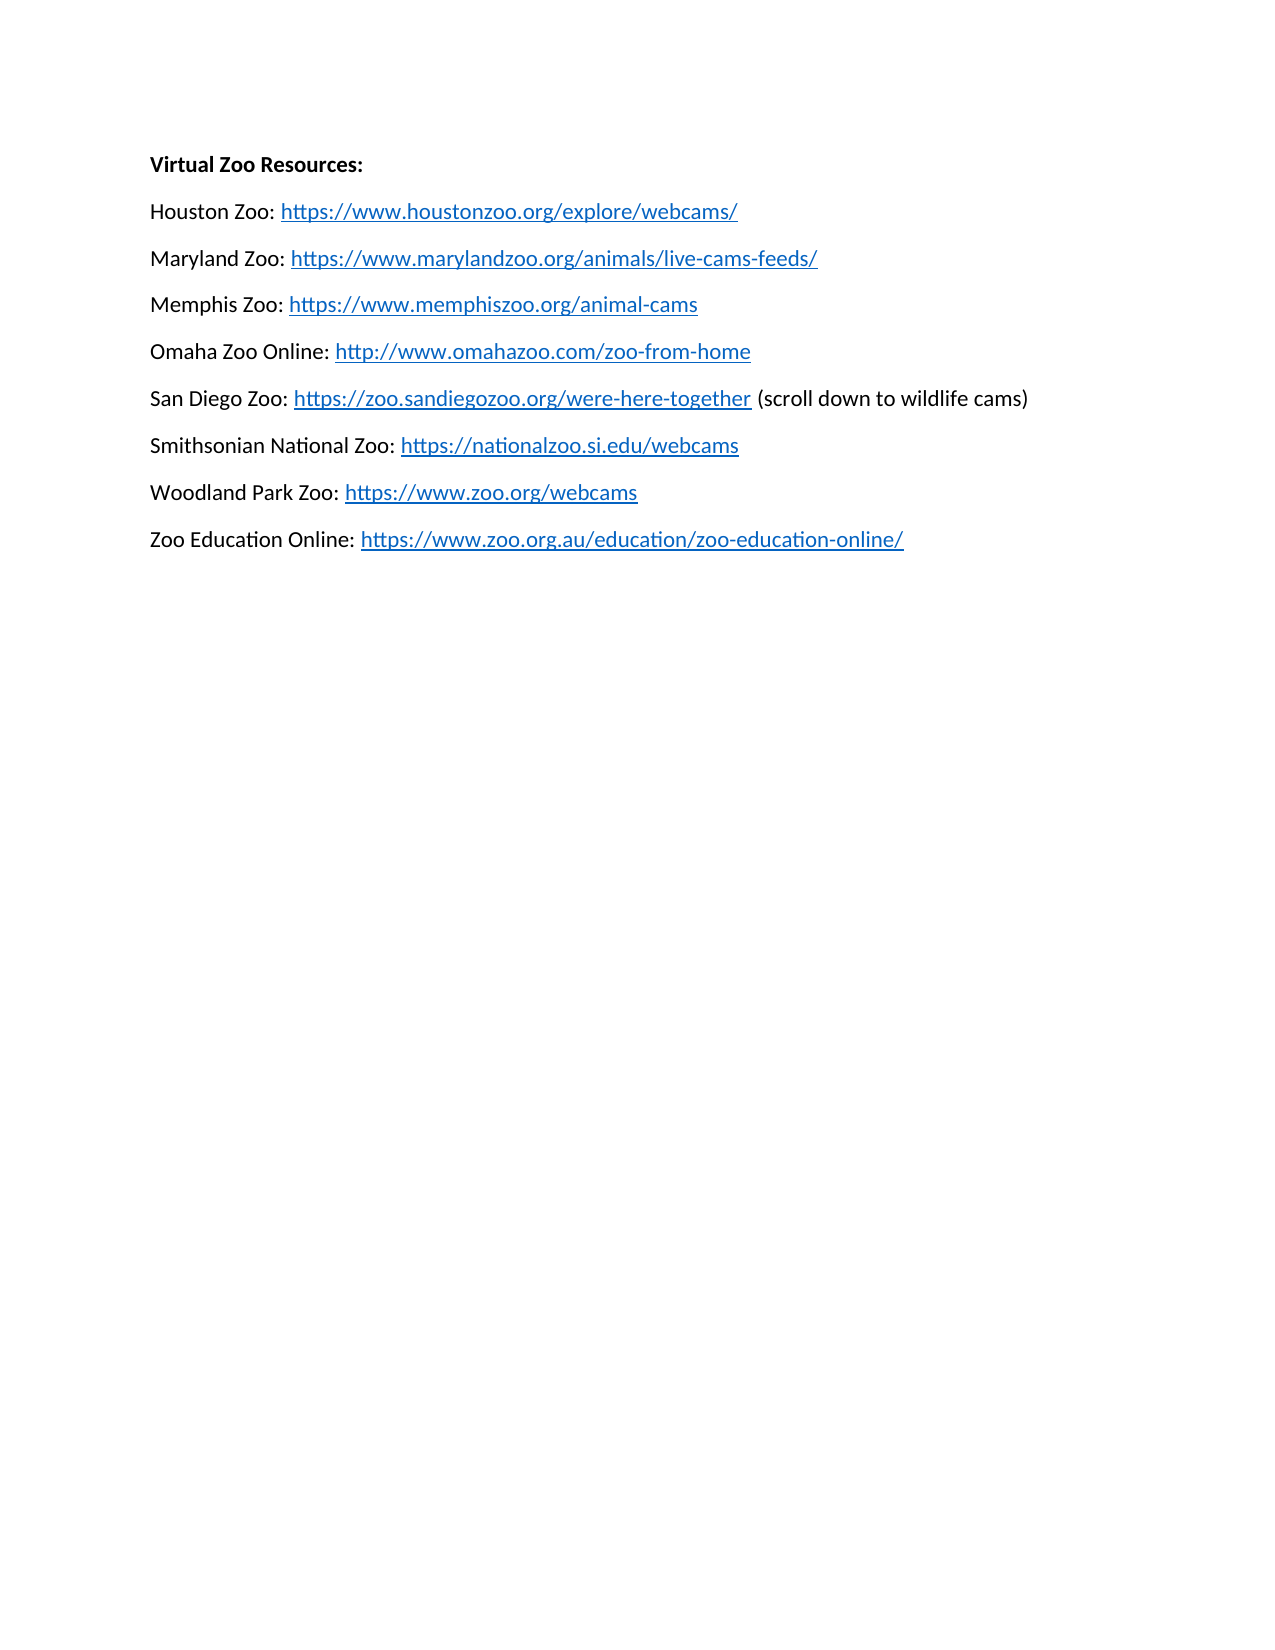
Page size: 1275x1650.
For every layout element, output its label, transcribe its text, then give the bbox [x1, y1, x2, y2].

text Omaha Zoo Online: http://www.omahazoo.com/zoo-from-home [150, 337, 1125, 366]
text Smithsonian National Zoo: https://nationalzoo.si.edu/webcams [150, 431, 1125, 459]
text Maryland Zoo: https://www.marylandzoo.org/animals/live-cams-feeds/ [150, 244, 1125, 272]
text Virtual Zoo Resources: [150, 150, 1125, 178]
text Memphis Zoo: https://www.memphiszoo.org/animal-cams [150, 291, 1125, 319]
text San Diego Zoo: https://zoo.sandiegozoo.org/were-here-together (scroll down to wildlife cams) [150, 384, 1125, 412]
text Houston Zoo: https://www.houstonzoo.org/explore/webcams/ [150, 197, 1125, 225]
text Woodland Park Zoo: https://www.zoo.org/webcams [150, 478, 1125, 506]
text Zoo Education Online: https://www.zoo.org.au/education/zoo-education-online/ [150, 525, 1125, 553]
